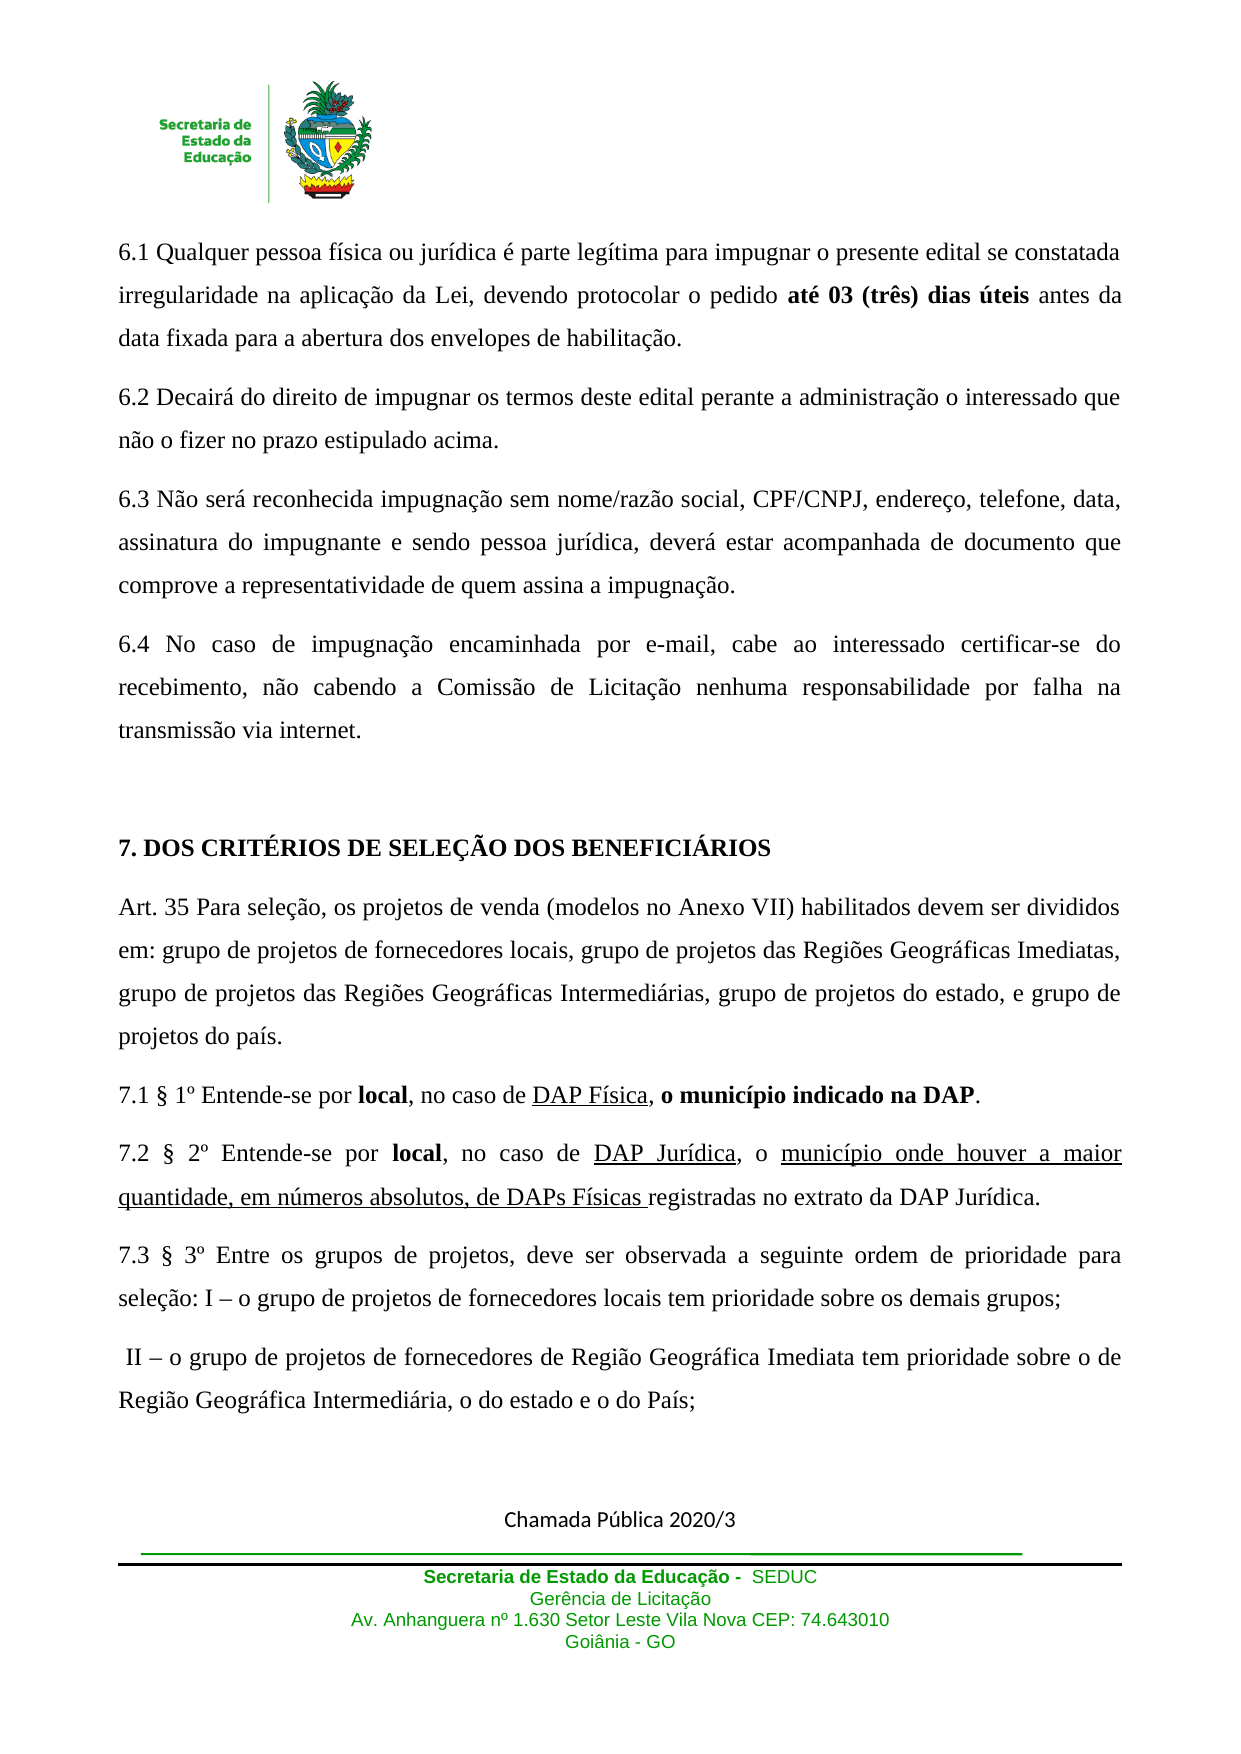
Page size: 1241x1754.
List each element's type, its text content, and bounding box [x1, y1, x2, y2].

text 6.2 Decairá do direito de impugnar os termos deste edital perante a administração o interessado que não o fizer no prazo estipulado acima. [118, 382, 1122, 454]
text 6.1 Qualquer pessoa física ou jurídica é parte legítima para impugnar o presente edital se constatada irregularidade na aplicação da Lei, devendo protocolar o pedido até 03 (três) dias úteis antes da data fixada para a abertura dos envelopes de habilitação. [118, 237, 1122, 352]
text II – o grupo de projetos de fornecedores de Região Geográfica Imediata tem prioridade sobre o de Região Geográfica Intermediária, o do estado e o do País; [118, 1342, 1122, 1414]
text 7.2 § 2º Entende-se por local, no caso de DAP Jurídica, o município onde houver a maior quantidade, em números absolutos, de DAPs Físicas registradas no extrato da DAP Jurídica. [118, 1138, 1122, 1210]
text 6.4 No caso de impugnação encaminhada por e-mail, cabe ao interessado certificar-se do recebimento, não cabendo a Comissão de Licitação nenhuma responsabilidade por falha na transmissão via internet. [118, 629, 1122, 744]
text 7.3 § 3º Entre os grupos de projetos, deve ser observada a seguinte ordem de prioridade para seleção: I – o grupo de projetos de fornecedores locais tem prioridade sobre os demais grupos; [118, 1240, 1122, 1312]
text 7.1 § 1º Entende-se por local, no caso de DAP Física, o município indicado na DAP. [118, 1080, 1122, 1108]
picture [118, 73, 412, 210]
text 6.3 Não será reconhecida impugnação sem nome/razão social, CPF/CNPJ, endereço, telefone, data, assinatura do impugnante e sendo pessoa jurídica, deverá estar acompanhada de documento que comprove a representatividade de quem assina a impugnação. [118, 484, 1122, 599]
text 7. DOS CRITÉRIOS DE SELEÇÃO DOS BENEFICIÁRIOS [118, 833, 1122, 862]
text Art. 35 Para seleção, os projetos de venda (modelos no Anexo VII) habilitados devem ser divididos em: grupo de projetos de fornecedores locais, grupo de projetos das Regiões Geográficas Imediatas, grupo de projetos das Regiões Geográficas Intermediárias, grupo de projetos do estado, e grupo de projetos do país. [118, 892, 1122, 1050]
